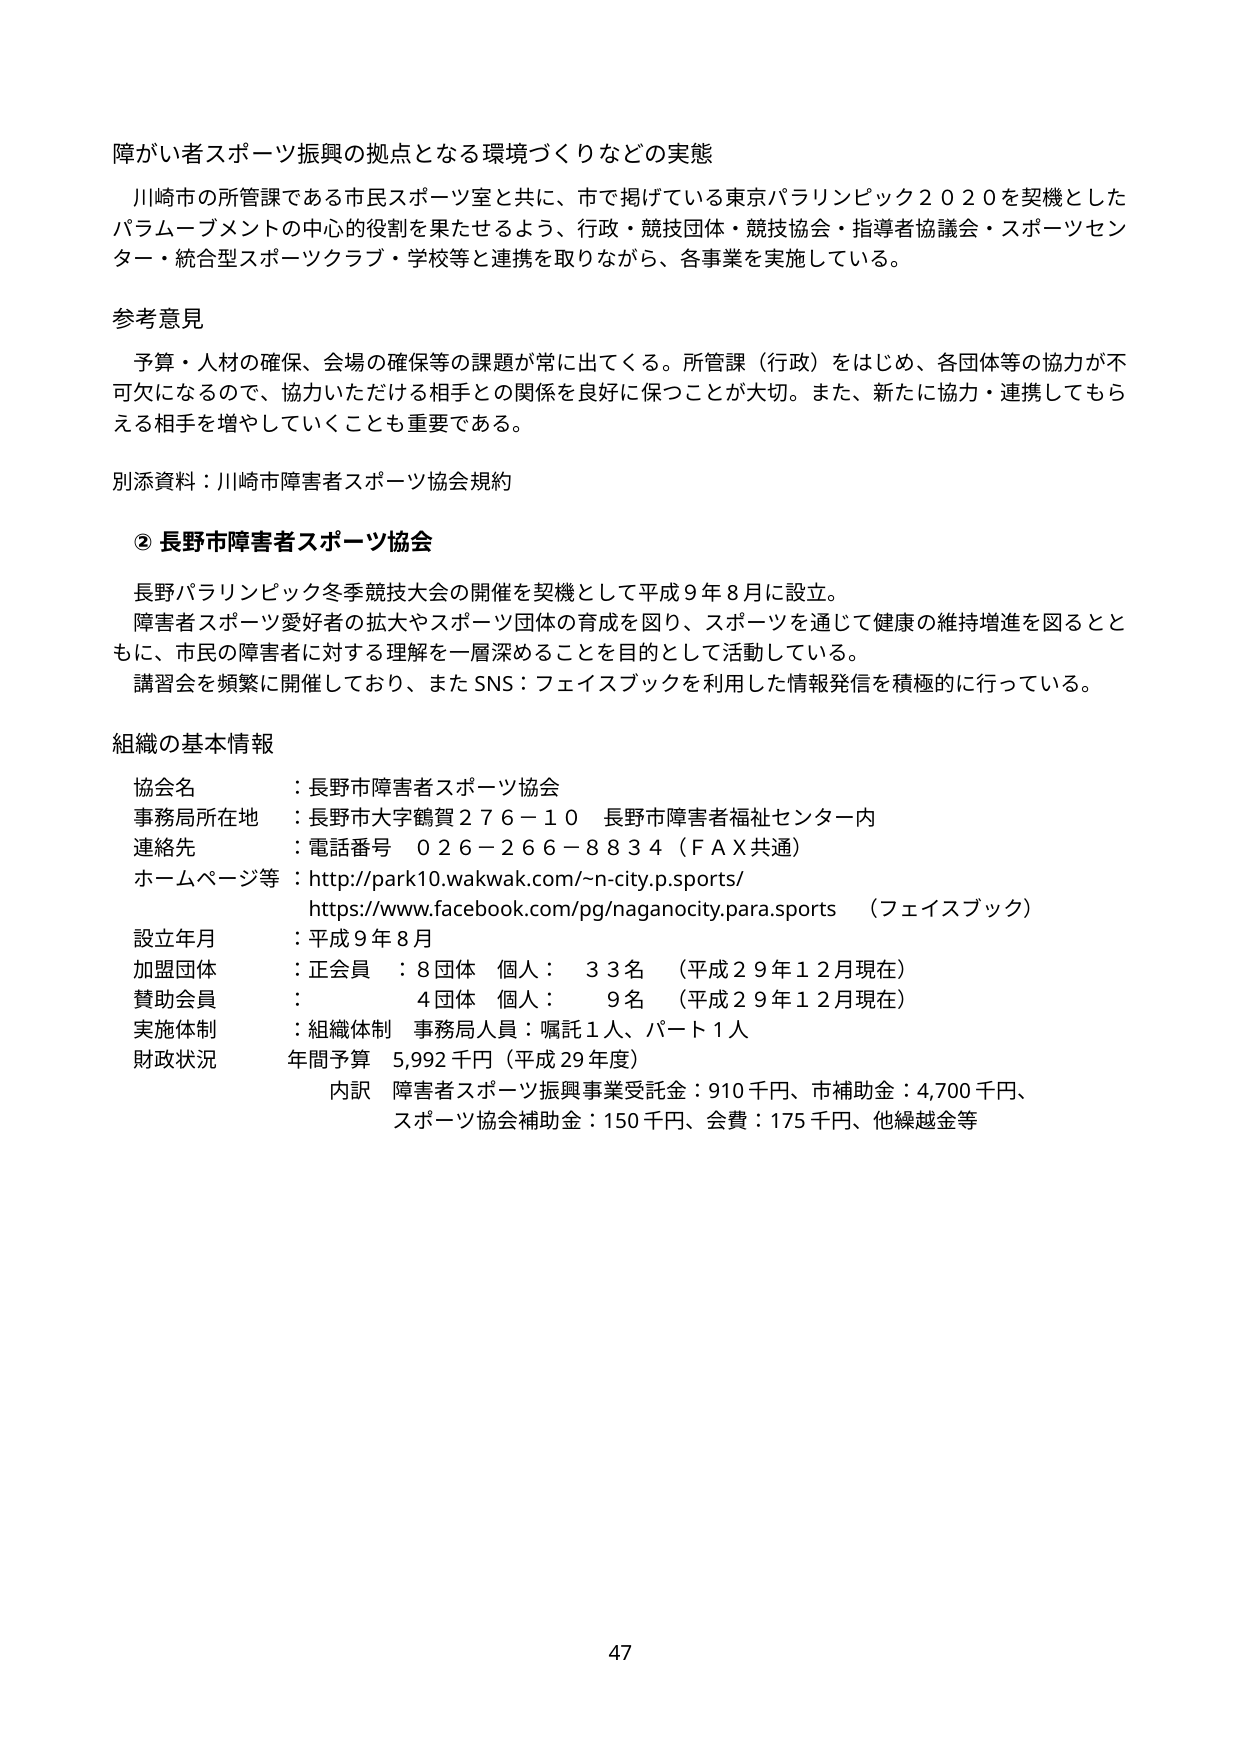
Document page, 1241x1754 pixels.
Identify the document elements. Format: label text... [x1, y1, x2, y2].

text 実施体制 ：組織体制 事務局人員：嘱託１人、パート1人 [112, 1013, 1128, 1043]
text https://www.facebook.com/pg/naganocity.para.sports （フェイスブック） [112, 892, 1128, 922]
text 組織の基本情報 [112, 726, 1128, 759]
text 財政状況 年間予算 5,992千円（平成29年度） [112, 1043, 1128, 1074]
text 内訳 障害者スポーツ振興事業受託金：910千円、市補助金：4,700千円、 スポーツ協会補助金：150千円、会費：175千円、他繰越金等 [112, 1074, 1128, 1134]
subtitle ② 長野市障害者スポーツ協会 [133, 524, 1107, 557]
text 川崎市の所管課である市民スポーツ室と共に、市で掲げている東京パラリンピック２０２０を契機としたパラムーブメントの中心的役割を果たせるよう、行政・競技団体・競技協会・指導者協議会・スポーツセンター・統合型スポーツクラブ・学校等と連携を取りながら、各事業を実施している。 [112, 182, 1128, 272]
text 参考意見 [112, 301, 1128, 334]
text 障害者スポーツ愛好者の拡大やスポーツ団体の育成を図り、スポーツを通じて健康の維持増進を図るとともに、市民の障害者に対する理解を一層深めることを目的として活動している。 [112, 606, 1128, 667]
text 講習会を頻繁に開催しており、またSNS：フェイスブックを利用した情報発信を積極的に行っている。 [112, 667, 1128, 697]
text 別添資料：川崎市障害者スポーツ協会規約 [112, 465, 1128, 496]
text 加盟団体 ：正会員 ：８団体 個人： ３３名 （平成２９年１２月現在） [112, 953, 1128, 983]
text 設立年月 ：平成９年8月 [112, 922, 1128, 953]
text ホームページ等 ：http://park10.wakwak.com/~n-city.p.sports/ [112, 862, 1128, 892]
text 障がい者スポーツ振興の拠点となる環境づくりなどの実態 [112, 136, 1128, 169]
text 長野パラリンピック冬季競技大会の開催を契機として平成９年8月に設立。 [112, 576, 1128, 606]
text 連絡先 ：電話番号 ０２６－２６６－８８３４（ＦＡＸ共通） [112, 832, 1128, 862]
text 協会名 ：長野市障害者スポーツ協会 [112, 771, 1128, 801]
text 賛助会員 ： ４団体 個人： ９名 （平成２９年１２月現在） [112, 983, 1128, 1013]
text 予算・人材の確保、会場の確保等の課題が常に出てくる。所管課（行政）をはじめ、各団体等の協力が不可欠になるので、協力いただける相手との関係を良好に保つことが大切。また、新たに協力・連携してもらえる相手を増やしていくことも重要である。 [112, 346, 1128, 437]
text 事務局所在地 ：長野市大字鶴賀２７６－１０ 長野市障害者福祉センター内 [112, 801, 1128, 832]
